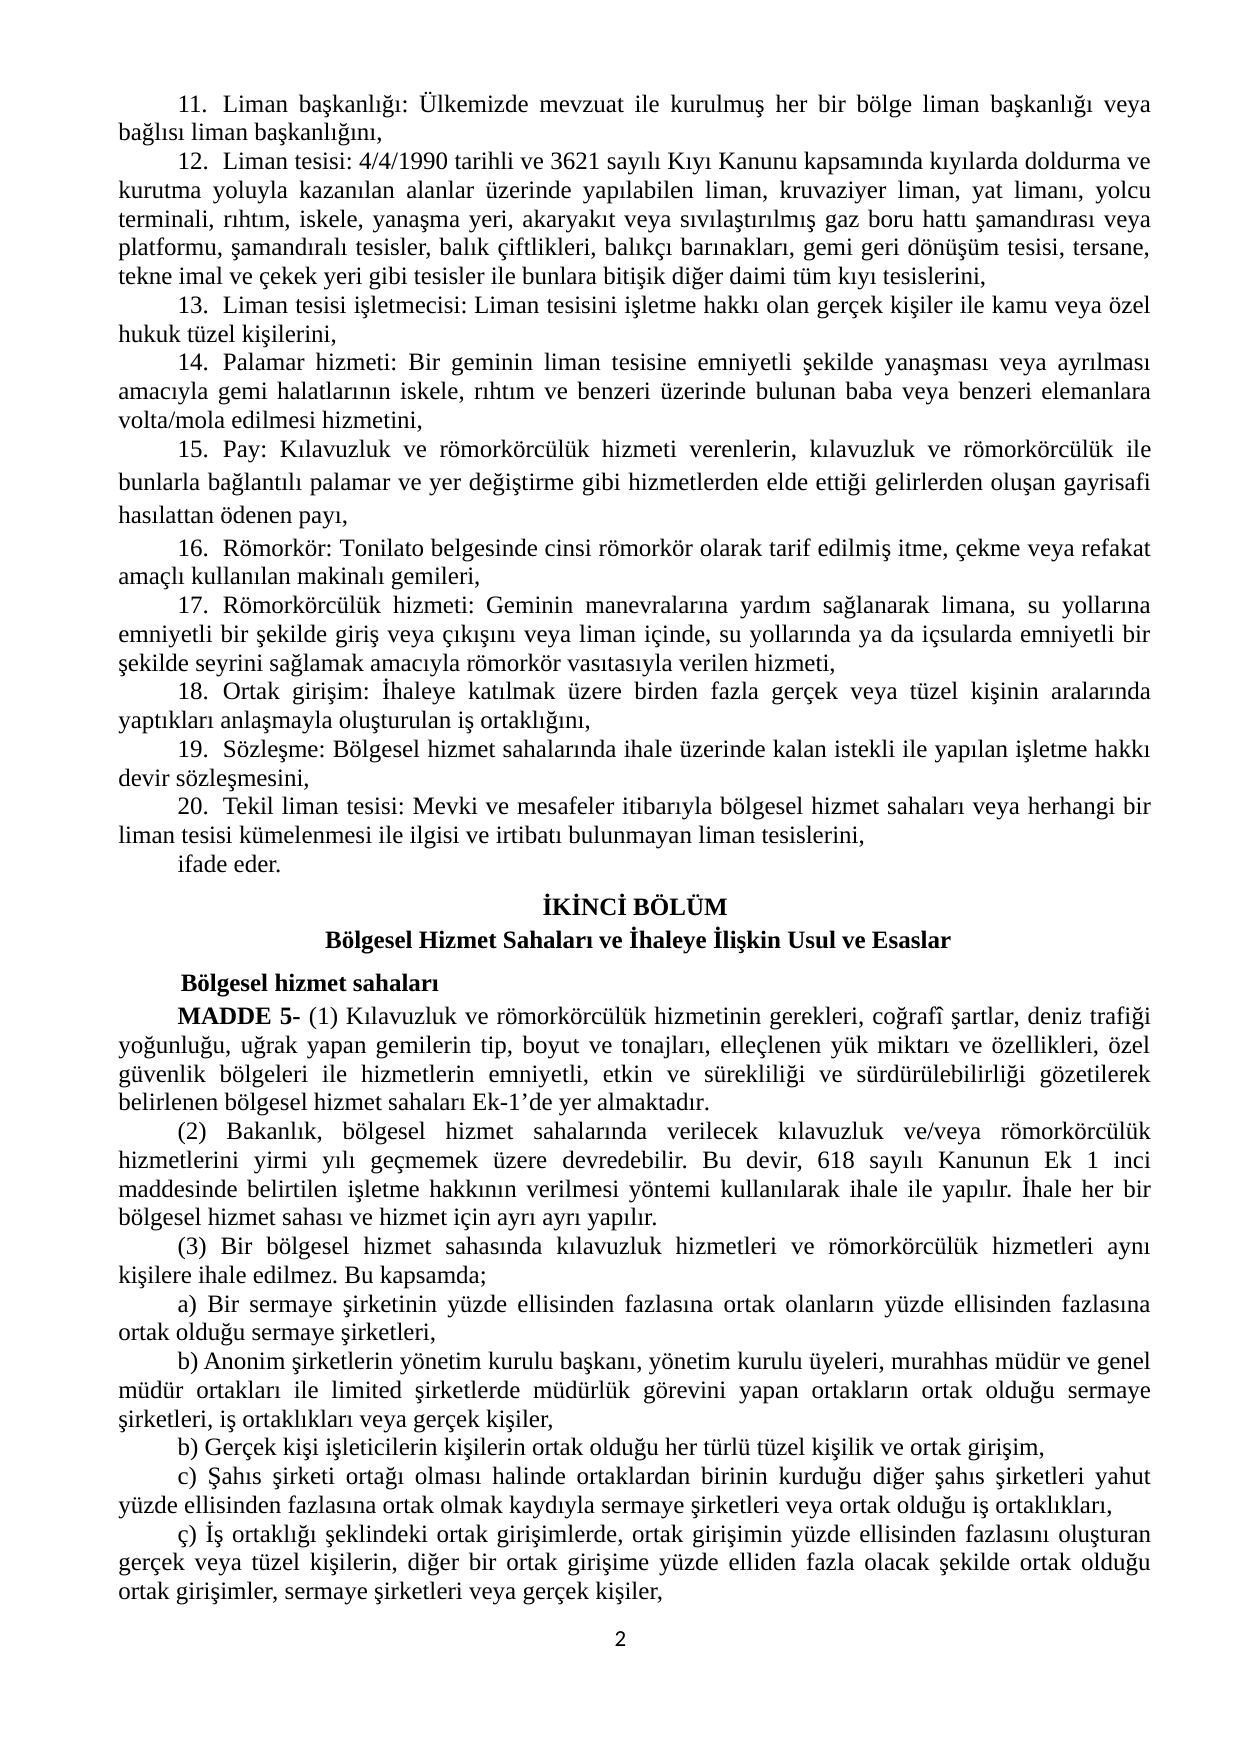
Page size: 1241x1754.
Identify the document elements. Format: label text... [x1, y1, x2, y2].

list Palamar hizmeti: Bir geminin liman tesisine emniyetli şekilde yanaşması veya ayrılması amacıyla gemi halatlarının iskele, rıhtım ve benzeri üzerinde bulunan baba veya benzeri elemanlara volta/mola edilmesi hizmetini, [118, 347, 1152, 434]
list Römorkör: Tonilato belgesinde cinsi römorkör olarak tarif edilmiş itme, çekme veya refakat amaçlı kullanılan makinalı gemileri, [118, 533, 1152, 590]
list Liman tesisi: 4/4/1990 tarihli ve 3621 sayılı Kıyı Kanunu kapsamında kıyılarda doldurma ve kurutma yoluyla kazanılan alanlar üzerinde yapılabilen liman, kruvaziyer liman, yat limanı, yolcu terminali, rıhtım, iskele, yanaşma yeri, akaryakıt veya sıvılaştırılmış gaz boru hattı şamandırası veya platformu, şamandıralı tesisler, balık çiftlikleri, balıkçı barınakları, gemi geri dönüşüm tesisi, tersane, tekne imal ve çekek yeri gibi tesisler ile bunlara bitişik diğer daimi tüm kıyı tesislerini, [118, 146, 1152, 290]
list Tekil liman tesisi: Mevki ve mesafeler itibarıyla bölgesel hizmet sahaları veya herhangi bir liman tesisi kümelenmesi ile ilgisi ve irtibatı bulunmayan liman tesislerini, [118, 791, 1152, 849]
list ifade eder. [118, 849, 1152, 878]
list Pay: Kılavuzluk ve römorkörcülük hizmeti verenlerin, kılavuzluk ve römorkörcülük ile bunlarla bağlantılı palamar ve yer değiştirme gibi hizmetlerden elde ettiği gelirlerden oluşan gayrisafi hasılattan ödenen payı, [118, 434, 1152, 528]
list Liman başkanlığı: Ülkemizde mevzuat ile kurulmuş her bir bölge liman başkanlığı veya bağlısı liman başkanlığını, [118, 89, 1152, 146]
text c) Şahıs şirketi ortağı olması halinde ortaklardan birinin kurduğu diğer şahıs şirketleri yahut yüzde ellisinden fazlasına ortak olmak kaydıyla sermaye şirketleri veya ortak olduğu iş ortaklıkları, [118, 1461, 1152, 1519]
text ç) İş ortaklığı şeklindeki ortak girişimlerde, ortak girişimin yüzde ellisinden fazlasını oluşturan gerçek veya tüzel kişilerin, diğer bir ortak girişime yüzde elliden fazla olacak şekilde ortak olduğu ortak girişimler, sermaye şirketleri veya gerçek kişiler, [118, 1519, 1152, 1605]
text b) Gerçek kişi işleticilerin kişilerin ortak olduğu her türlü tüzel kişilik ve ortak girişim, [118, 1432, 1152, 1461]
text Bölgesel hizmet sahaları [118, 968, 1152, 997]
text Bölgesel Hizmet Sahaları ve İhaleye İlişkin Usul ve Esaslar [118, 925, 1152, 954]
list Liman tesisi işletmecisi: Liman tesisini işletme hakkı olan gerçek kişiler ile kamu veya özel hukuk tüzel kişilerini, [118, 290, 1152, 347]
text İKİNCİ BÖLÜM [118, 892, 1152, 921]
text MADDE 5- (1) Kılavuzluk ve römorkörcülük hizmetinin gerekleri, coğrafî şartlar, deniz trafiği yoğunluğu, uğrak yapan gemilerin tip, boyut ve tonajları, elleçlenen yük miktarı ve özellikleri, özel güvenlik bölgeleri ile hizmetlerin emniyetli, etkin ve sürekliliği ve sürdürülebilirliği gözetilerek belirlenen bölgesel hizmet sahaları Ek-1’de yer almaktadır. [118, 1001, 1152, 1116]
text (2) Bakanlık, bölgesel hizmet sahalarında verilecek kılavuzluk ve/veya römorkörcülük hizmetlerini yirmi yılı geçmemek üzere devredebilir. Bu devir, 618 sayılı Kanunun Ek 1 inci maddesinde belirtilen işletme hakkının verilmesi yöntemi kullanılarak ihale ile yapılır. İhale her bir bölgesel hizmet sahası ve hizmet için ayrı ayrı yapılır. [118, 1116, 1152, 1231]
list Römorkörcülük hizmeti: Geminin manevralarına yardım sağlanarak limana, su yollarına emniyetli bir şekilde giriş veya çıkışını veya liman içinde, su yollarında ya da içsularda emniyetli bir şekilde seyrini sağlamak amacıyla römorkör vasıtasıyla verilen hizmeti, [118, 590, 1152, 676]
text (3) Bir bölgesel hizmet sahasında kılavuzluk hizmetleri ve römorkörcülük hizmetleri aynı kişilere ihale edilmez. Bu kapsamda; [118, 1231, 1152, 1289]
list Sözleşme: Bölgesel hizmet sahalarında ihale üzerinde kalan istekli ile yapılan işletme hakkı devir sözleşmesini, [118, 734, 1152, 791]
text b) Anonim şirketlerin yönetim kurulu başkanı, yönetim kurulu üyeleri, murahhas müdür ve genel müdür ortakları ile limited şirketlerde müdürlük görevini yapan ortakların ortak olduğu sermaye şirketleri, iş ortaklıkları veya gerçek kişiler, [118, 1346, 1152, 1432]
text a) Bir sermaye şirketinin yüzde ellisinden fazlasına ortak olanların yüzde ellisinden fazlasına ortak olduğu sermaye şirketleri, [118, 1289, 1152, 1346]
list Ortak girişim: İhaleye katılmak üzere birden fazla gerçek veya tüzel kişinin aralarında yaptıkları anlaşmayla oluşturulan iş ortaklığını, [118, 676, 1152, 734]
